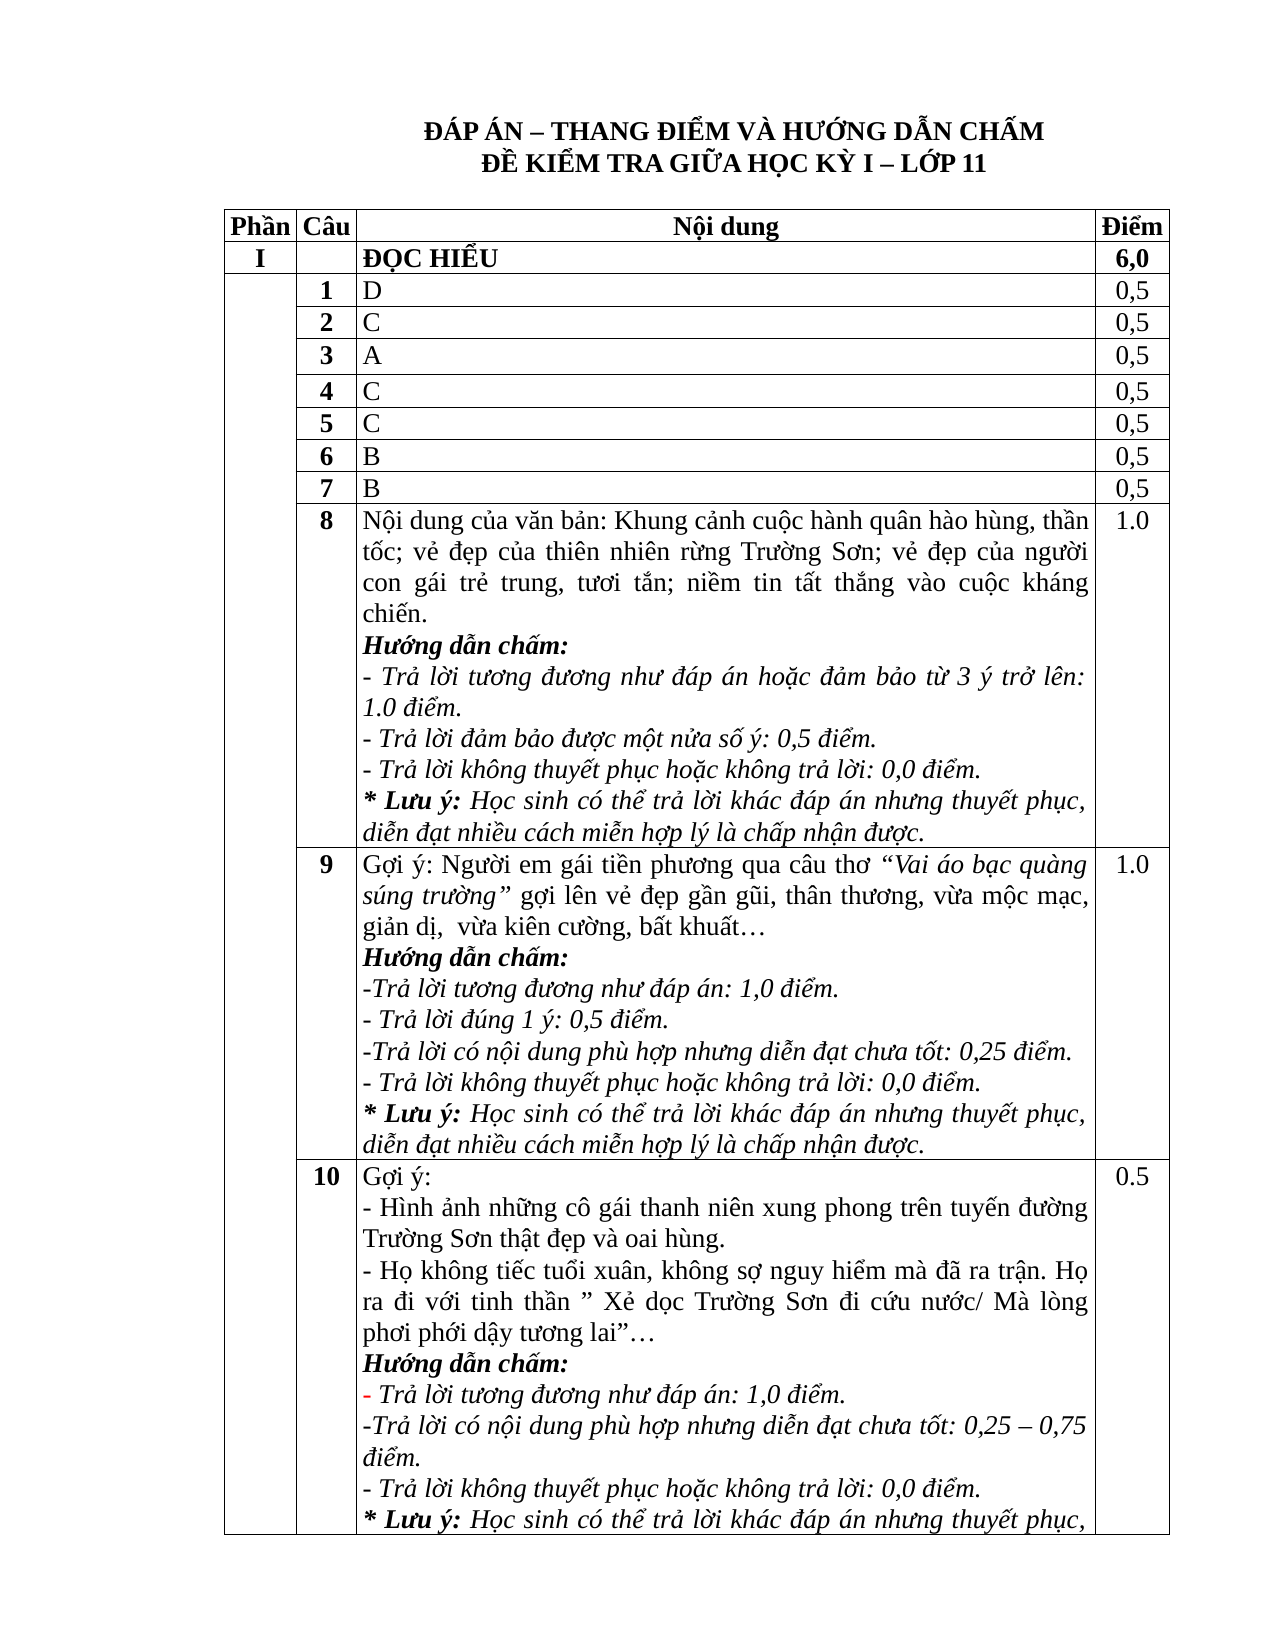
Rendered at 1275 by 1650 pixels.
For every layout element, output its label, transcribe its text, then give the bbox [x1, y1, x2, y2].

text ĐÁP ÁN – THANG ĐIỂM VÀ HƯỚNG DẪN CHẤM [207, 116, 1186, 147]
table_cell C [357, 408, 1095, 439]
table_cell 0,5 [1096, 274, 1169, 306]
table_cell [297, 242, 356, 273]
table_cell 5 [297, 408, 356, 439]
table_cell Nội dung của văn bản: Khung cảnh cuộc hành quân hào hùng, thần tốc; vẻ đẹp của thiên nhiên rừng Trường Sơn; vẻ đẹp của người con gái trẻ trung, tươi tắn; niềm tin tất thắng vào cuộc kháng chiến. Hướng dẫn chấm: - Trả lời tương đương như đáp án hoặc đảm bảo từ 3 ý trở lên: 1.0 điểm. - Trả lời đảm bảo được một nửa số ý: 0,5 điểm. - Trả lời không thuyết phục hoặc không trả lời: 0,0 điểm. * Lưu ý: Học sinh có thể trả lời khác đáp án nhưng thuyết phục, diễn đạt nhiều cách miễn hợp lý là chấp nhận được. [357, 504, 1095, 847]
table_header Phần [225, 210, 296, 241]
text ĐỀ KIỂM TRA GIỮA HỌC KỲ I – LỚP 11 [207, 147, 1186, 178]
table_cell A [357, 339, 1095, 374]
table_cell 1.0 [1096, 504, 1169, 847]
table_header Điểm [1096, 210, 1169, 241]
table_cell ĐỌC HIỂU [357, 242, 1095, 273]
table_cell 10 [297, 1160, 356, 1534]
table_cell B [357, 472, 1095, 503]
table_cell 1.0 [1096, 848, 1169, 1159]
table_cell [225, 274, 296, 1534]
table_cell 8 [297, 504, 356, 847]
table_cell 9 [297, 848, 356, 1159]
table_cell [357, 1160, 1095, 1534]
table_cell 3 [297, 339, 356, 374]
table_cell 7 [297, 472, 356, 503]
table_cell 0.5 [1096, 1160, 1169, 1534]
table_cell 4 [297, 375, 356, 407]
table_cell 0,5 [1096, 440, 1169, 471]
table_header Nội dung [357, 210, 1095, 241]
table_header Câu [297, 210, 356, 241]
table_cell 6 [297, 440, 356, 471]
table_cell 2 [297, 307, 356, 338]
table_cell Gợi ý: Người em gái tiền phương qua câu thơ “Vai áo bạc quàng súng trường” gợi lên vẻ đẹp gần gũi, thân thương, vừa mộc mạc, giản dị, vừa kiên cường, bất khuất… Hướng dẫn chấm: -Trả lời tương đương như đáp án: 1,0 điểm. - Trả lời đúng 1 ý: 0,5 điểm. -Trả lời có nội dung phù hợp nhưng diễn đạt chưa tốt: 0,25 điểm. - Trả lời không thuyết phục hoặc không trả lời: 0,0 điểm. * Lưu ý: Học sinh có thể trả lời khác đáp án nhưng thuyết phục, diễn đạt nhiều cách miễn hợp lý là chấp nhận được. [357, 848, 1095, 1159]
table_cell D [357, 274, 1095, 306]
table_cell 0,5 [1096, 375, 1169, 407]
table_cell I [225, 242, 296, 273]
table_cell 0,5 [1096, 472, 1169, 503]
table_cell 1 [297, 274, 356, 306]
table_cell 6,0 [1096, 242, 1169, 273]
table_cell C [357, 375, 1095, 407]
table_cell 0,5 [1096, 307, 1169, 338]
table_cell C [357, 307, 1095, 338]
table_cell 0,5 [1096, 408, 1169, 439]
table_cell B [357, 440, 1095, 471]
table_cell 0,5 [1096, 339, 1169, 374]
